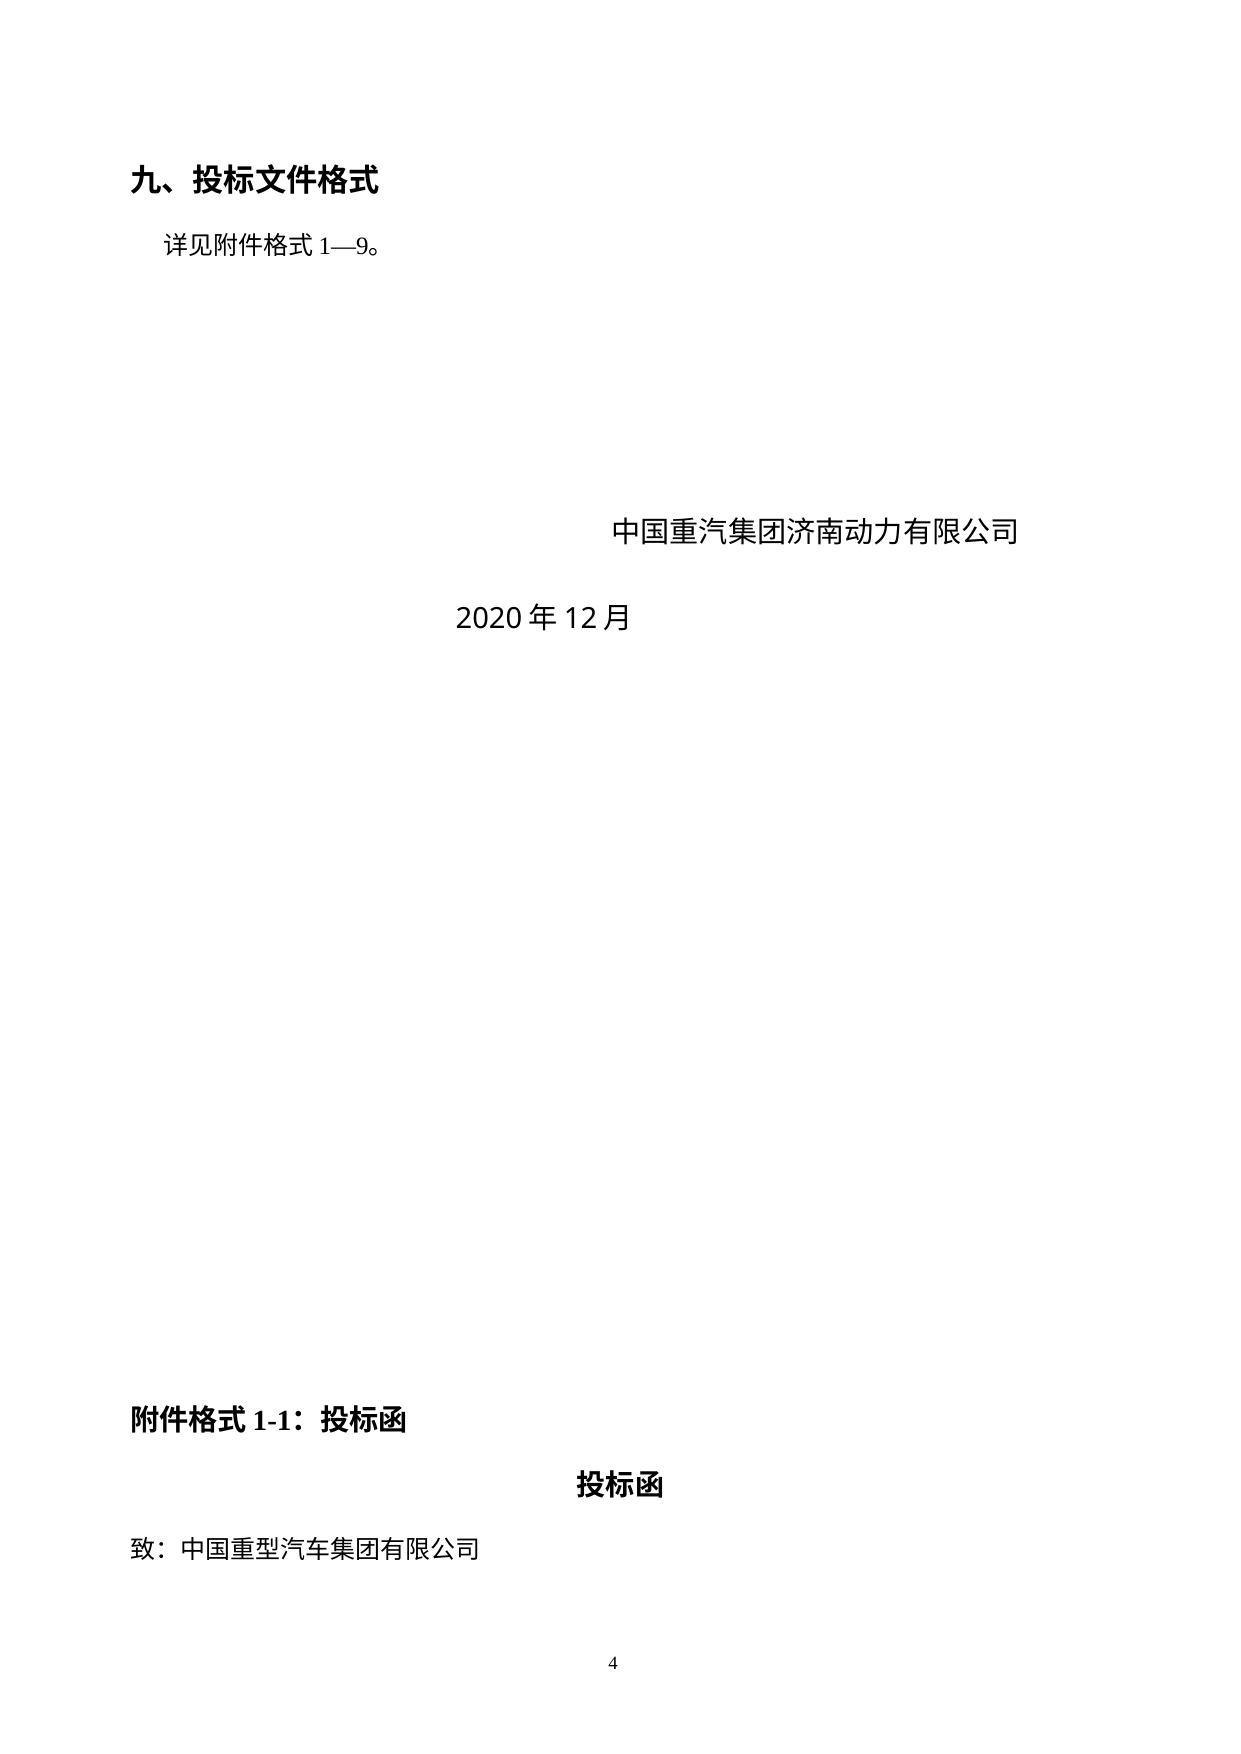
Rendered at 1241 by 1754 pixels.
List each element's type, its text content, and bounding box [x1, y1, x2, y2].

text 投标函 [130, 1450, 1110, 1515]
text 中国重汽集团济南动力有限公司 [567, 498, 1110, 563]
text 九、投标文件格式 [130, 146, 1110, 211]
text 详见附件格式1—9。 [130, 211, 1110, 276]
text 致：中国重型汽车集团有限公司 [130, 1515, 1110, 1580]
text 2020年12月 [130, 584, 1110, 649]
text 附件格式1-1：投标函 [130, 1385, 1110, 1450]
